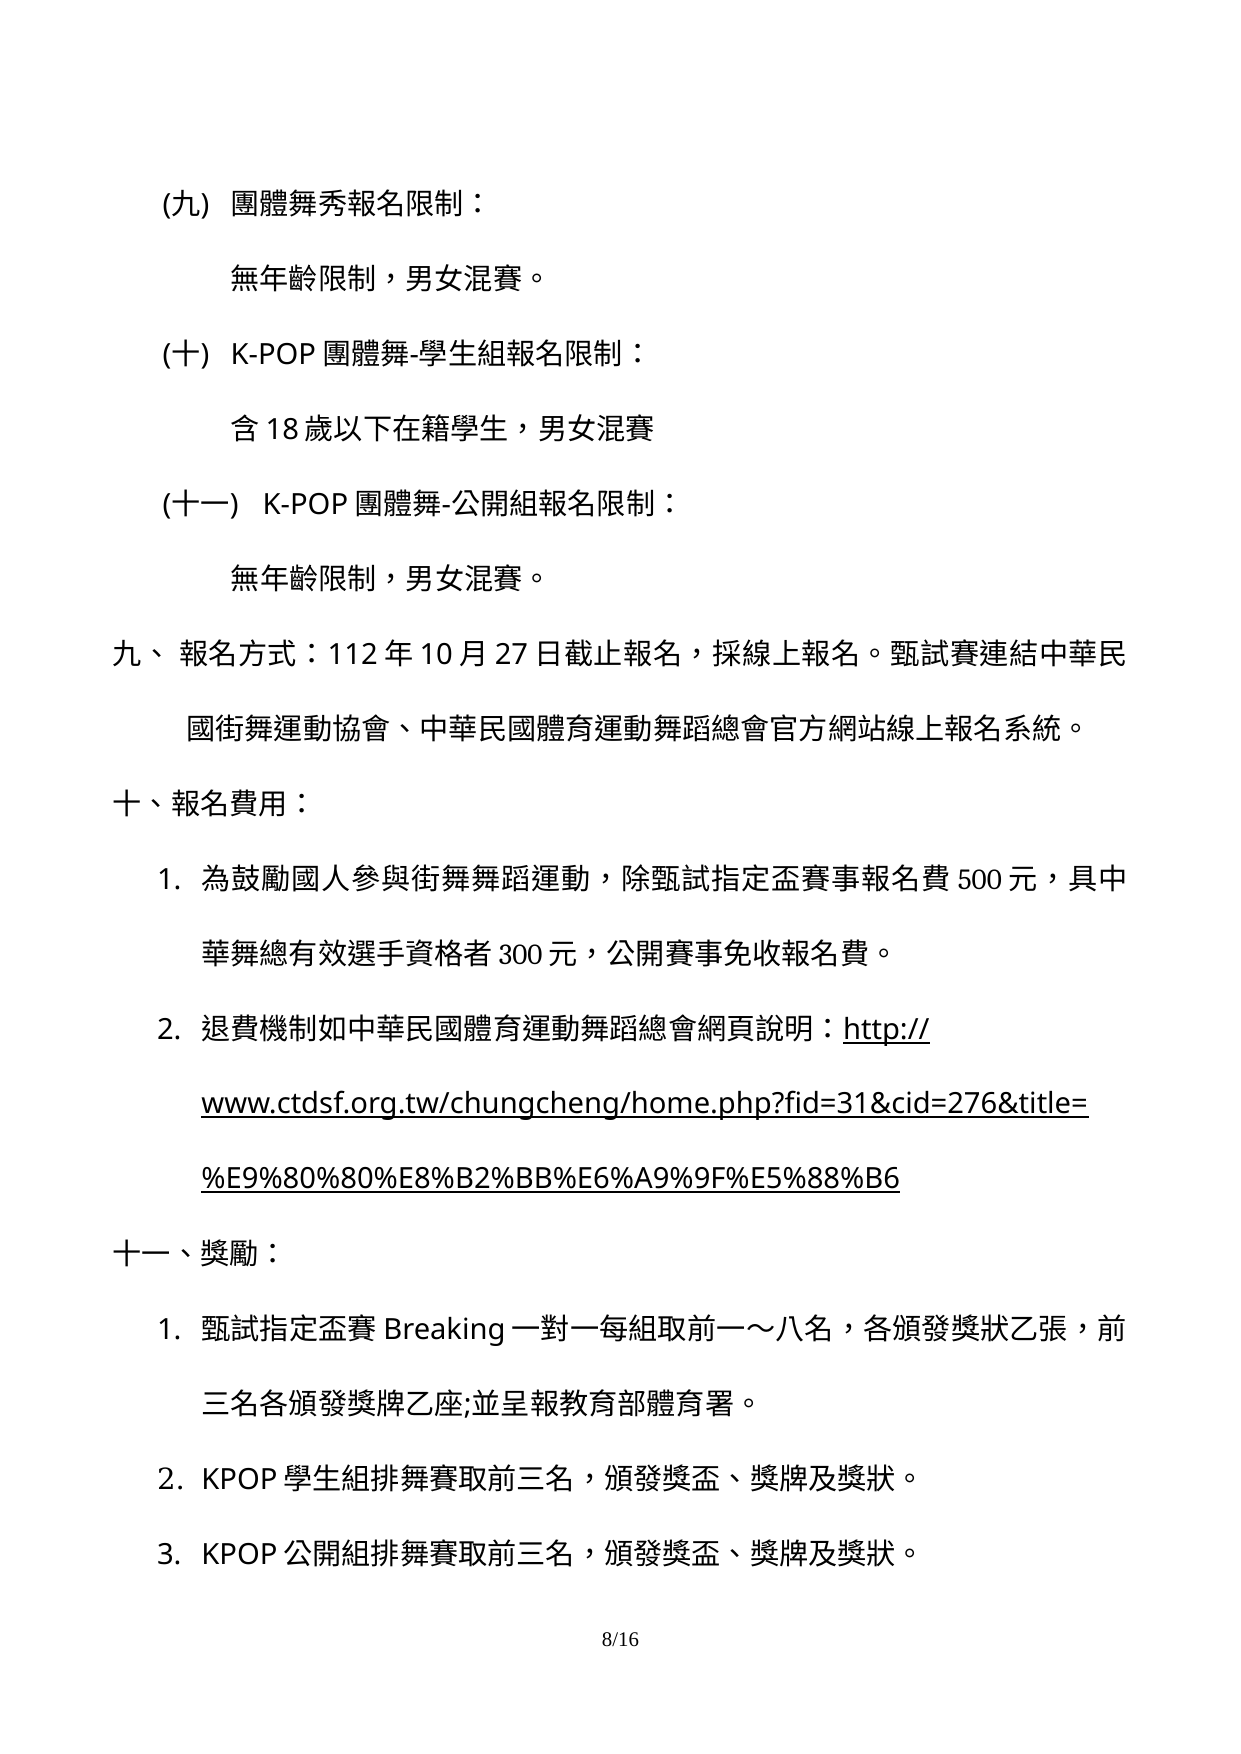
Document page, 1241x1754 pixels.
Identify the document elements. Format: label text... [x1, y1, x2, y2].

list 無年齡限制，男女混賽。 [231, 539, 1128, 614]
list K-POP團體舞-學生組報名限制： [162, 314, 1128, 389]
text 九、 報名方式：112年10月27日截止報名，採線上報名。甄試賽連結中華民國街舞運動協會、中華民國體育運動舞蹈總會官方網站線上報名系統。 [112, 614, 1128, 764]
list 甄試指定盃賽Breaking一對一每組取前一～八名，各頒發獎狀乙張，前三名各頒發獎牌乙座;並呈報教育部體育署。 [157, 1289, 1128, 1439]
list 為鼓勵國人參與街舞舞蹈運動，除甄試指定盃賽事報名費500元，具中華舞總有效選手資格者300元，公開賽事免收報名費。 [157, 839, 1128, 989]
text 十、報名費用： [112, 764, 1128, 839]
list KPOP公開組排舞賽取前三名，頒發獎盃、獎牌及獎狀。 [157, 1514, 1128, 1589]
list 無年齡限制，男女混賽。 [230, 239, 1128, 314]
list 含18歲以下在籍學生，男女混賽 [230, 389, 1128, 464]
text 十一、獎勵： [112, 1214, 1128, 1289]
list K-POP團體舞-公開組報名限制： [162, 464, 1128, 539]
list 退費機制如中華民國體育運動舞蹈總會網頁說明：http://www.ctdsf.org.tw/chungcheng/home.php?fid=31&cid=276&title=%E9%80%80%E8%B2%BB%E6%A9%9F%E5%88%B6 [157, 989, 1128, 1214]
list 團體舞秀報名限制： [162, 164, 1128, 239]
list KPOP學生組排舞賽取前三名，頒發獎盃、獎牌及獎狀。 [157, 1439, 1128, 1514]
